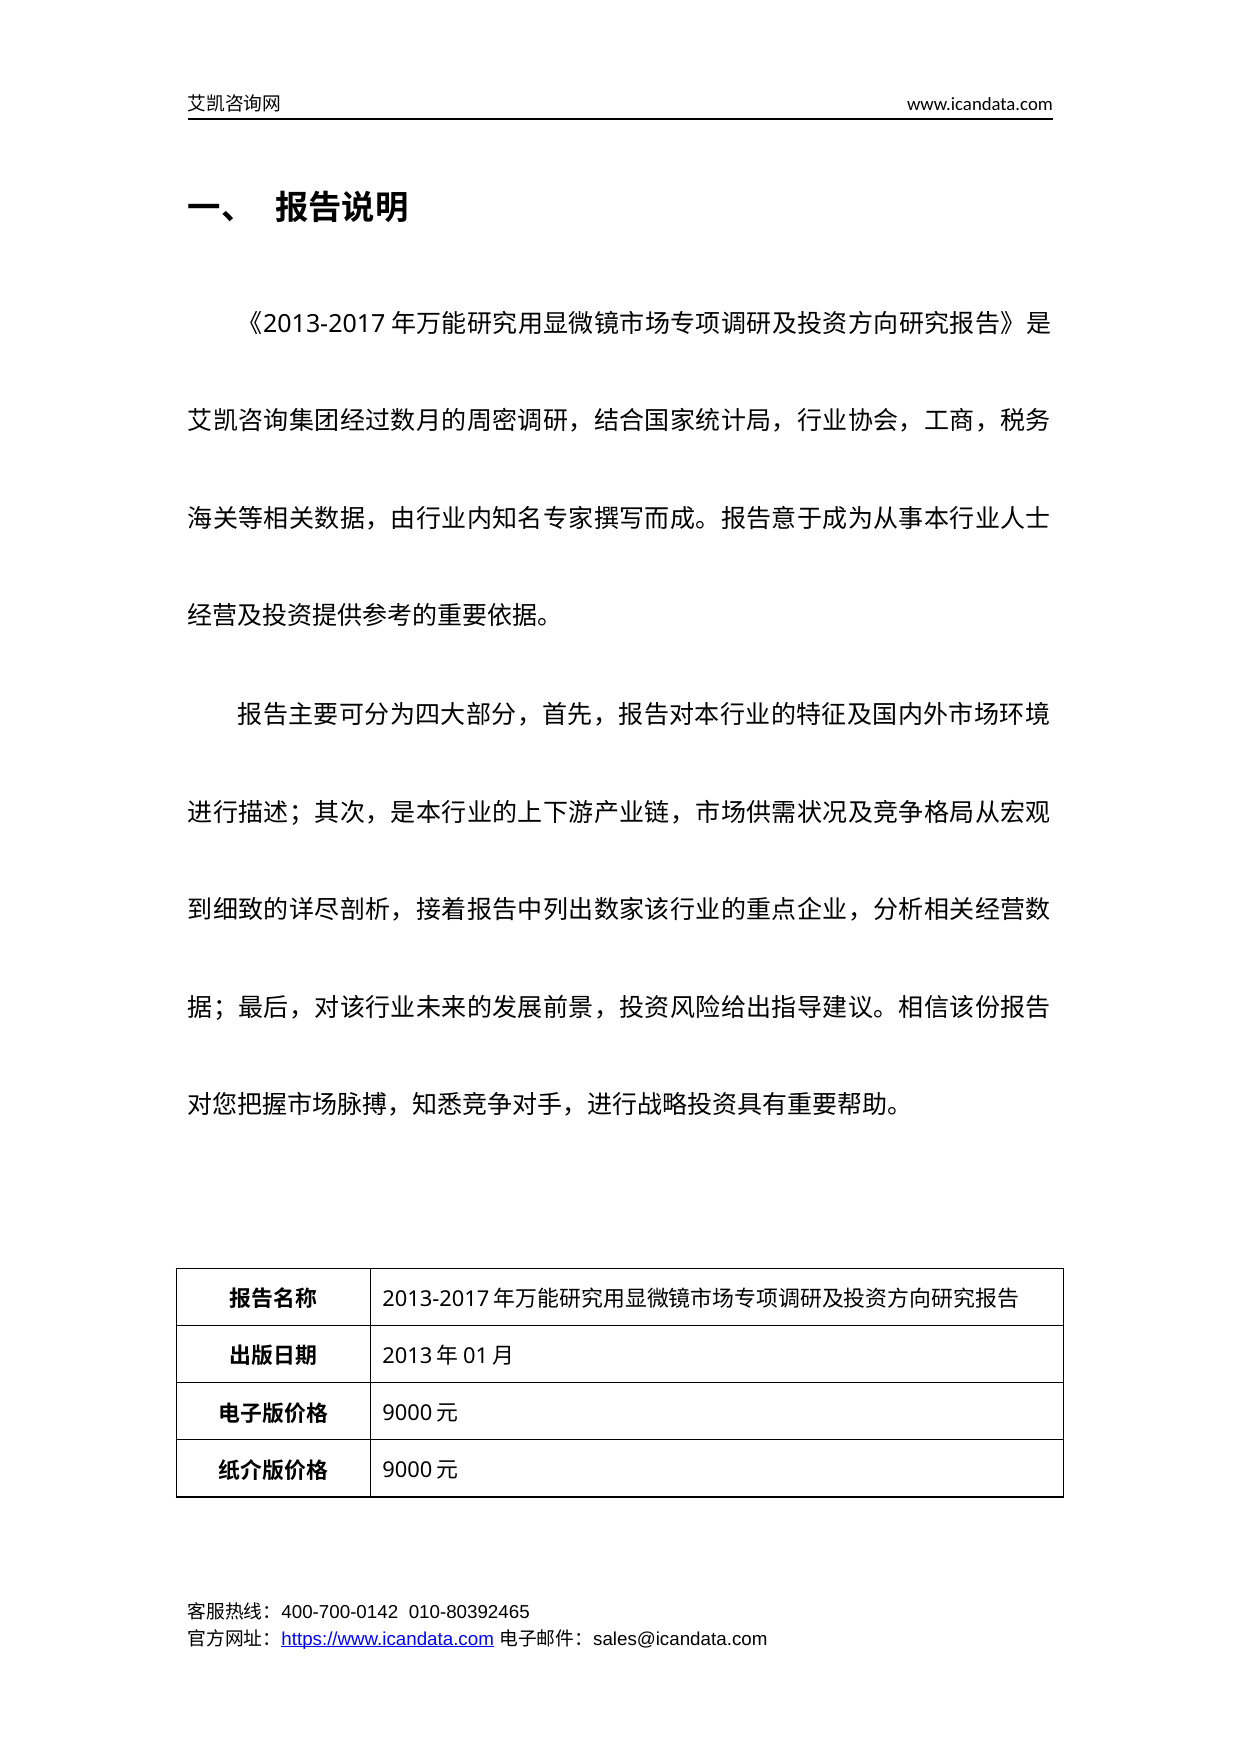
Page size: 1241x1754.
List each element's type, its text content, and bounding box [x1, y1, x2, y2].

table_header 报告名称 [177, 1269, 370, 1325]
table_cell 9000元 [371, 1383, 1063, 1439]
table_cell 2013年01月 [371, 1326, 1063, 1382]
text 《2013-2017年万能研究用显微镜市场专项调研及投资方向研究报告》是艾凯咨询集团经过数月的周密调研，结合国家统计局，行业协会，工商，税务海关等相关数据，由行业内知名专家撰写而成。报告意于成为从事本行业人士经营及投资提供参考的重要依据。 [187, 289, 1053, 646]
table_cell 出版日期 [177, 1326, 370, 1382]
table_cell 电子版价格 [177, 1383, 370, 1439]
table_cell 纸介版价格 [177, 1440, 370, 1496]
table_header 2013-2017年万能研究用显微镜市场专项调研及投资方向研究报告 [371, 1269, 1063, 1325]
table_cell 9000元 [371, 1440, 1063, 1496]
text 报告主要可分为四大部分，首先，报告对本行业的特征及国内外市场环境进行描述；其次，是本行业的上下游产业链，市场供需状况及竞争格局从宏观到细致的详尽剖析，接着报告中列出数家该行业的重点企业，分析相关经营数据；最后，对该行业未来的发展前景，投资风险给出指导建议。相信该份报告对您把握市场脉搏，知悉竞争对手，进行战略投资具有重要帮助。 [187, 681, 1053, 1136]
subtitle 报告说明 [187, 172, 1053, 237]
